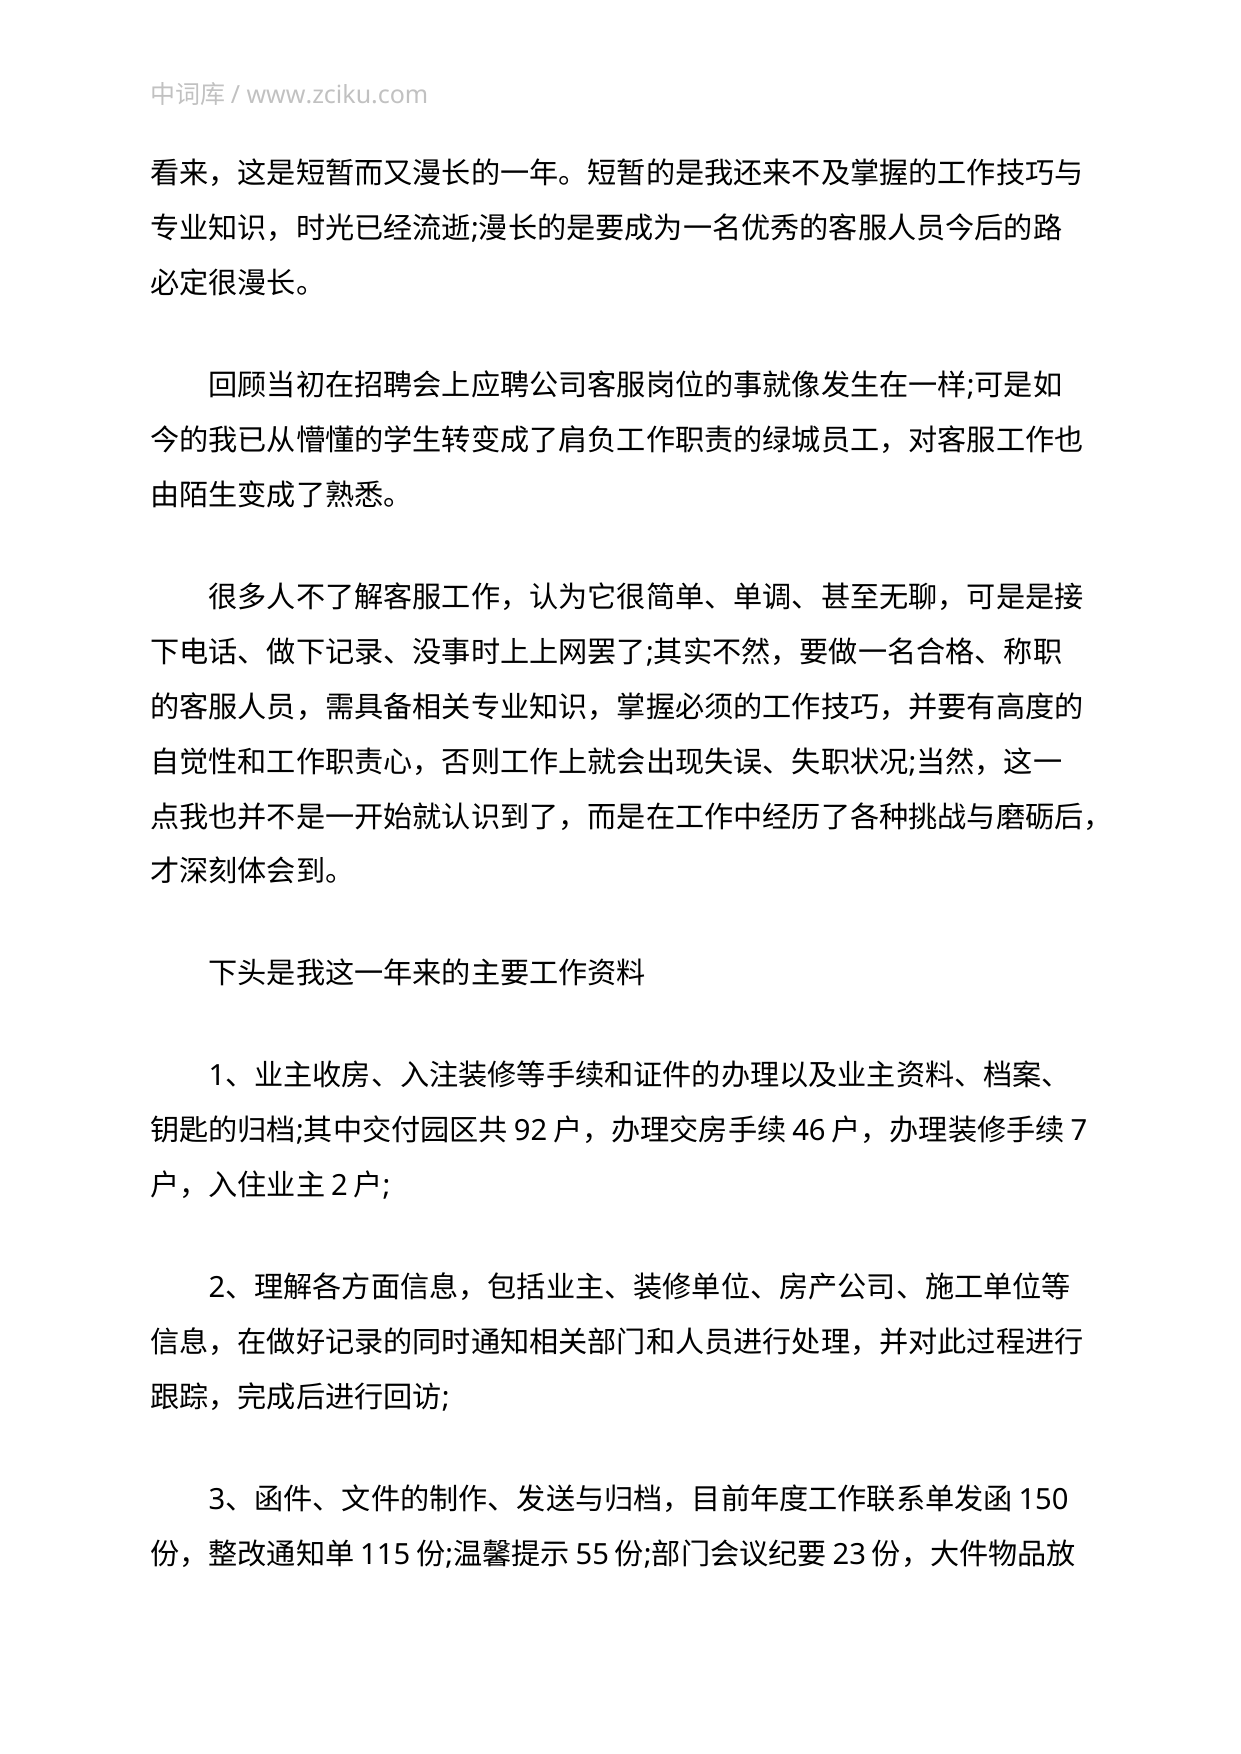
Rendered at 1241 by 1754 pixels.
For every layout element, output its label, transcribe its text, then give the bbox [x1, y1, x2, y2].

text 下头是我这一年来的主要工作资料 [150, 950, 1090, 992]
text 2、理解各方面信息，包括业主、装修单位、房产公司、施工单位等信息，在做好记录的同时通知相关部门和人员进行处理，并对此过程进行跟踪，完成后进行回访; [150, 1263, 1090, 1416]
text 很多人不了解客服工作，认为它很简单、单调、甚至无聊，可是是接下电话、做下记录、没事时上上网罢了;其实不然，要做一名合格、称职的客服人员，需具备相关专业知识，掌握必须的工作技巧，并要有高度的自觉性和工作职责心，否则工作上就会出现失误、失职状况;当然，这一点我也并不是一开始就认识到了，而是在工作中经历了各种挑战与磨砺后，才深刻体会到。 [150, 573, 1090, 890]
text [150, 1475, 1090, 1573]
text 回顾当初在招聘会上应聘公司客服岗位的事就像发生在一样;可是如今的我已从懵懂的学生转变成了肩负工作职责的绿城员工，对客服工作也由陌生变成了熟悉。 [150, 362, 1090, 514]
text 1、业主收房、入注装修等手续和证件的办理以及业主资料、档案、钥匙的归档;其中交付园区共92户，办理交房手续46户，办理装修手续7户，入住业主2户; [150, 1052, 1090, 1204]
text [150, 150, 1090, 302]
